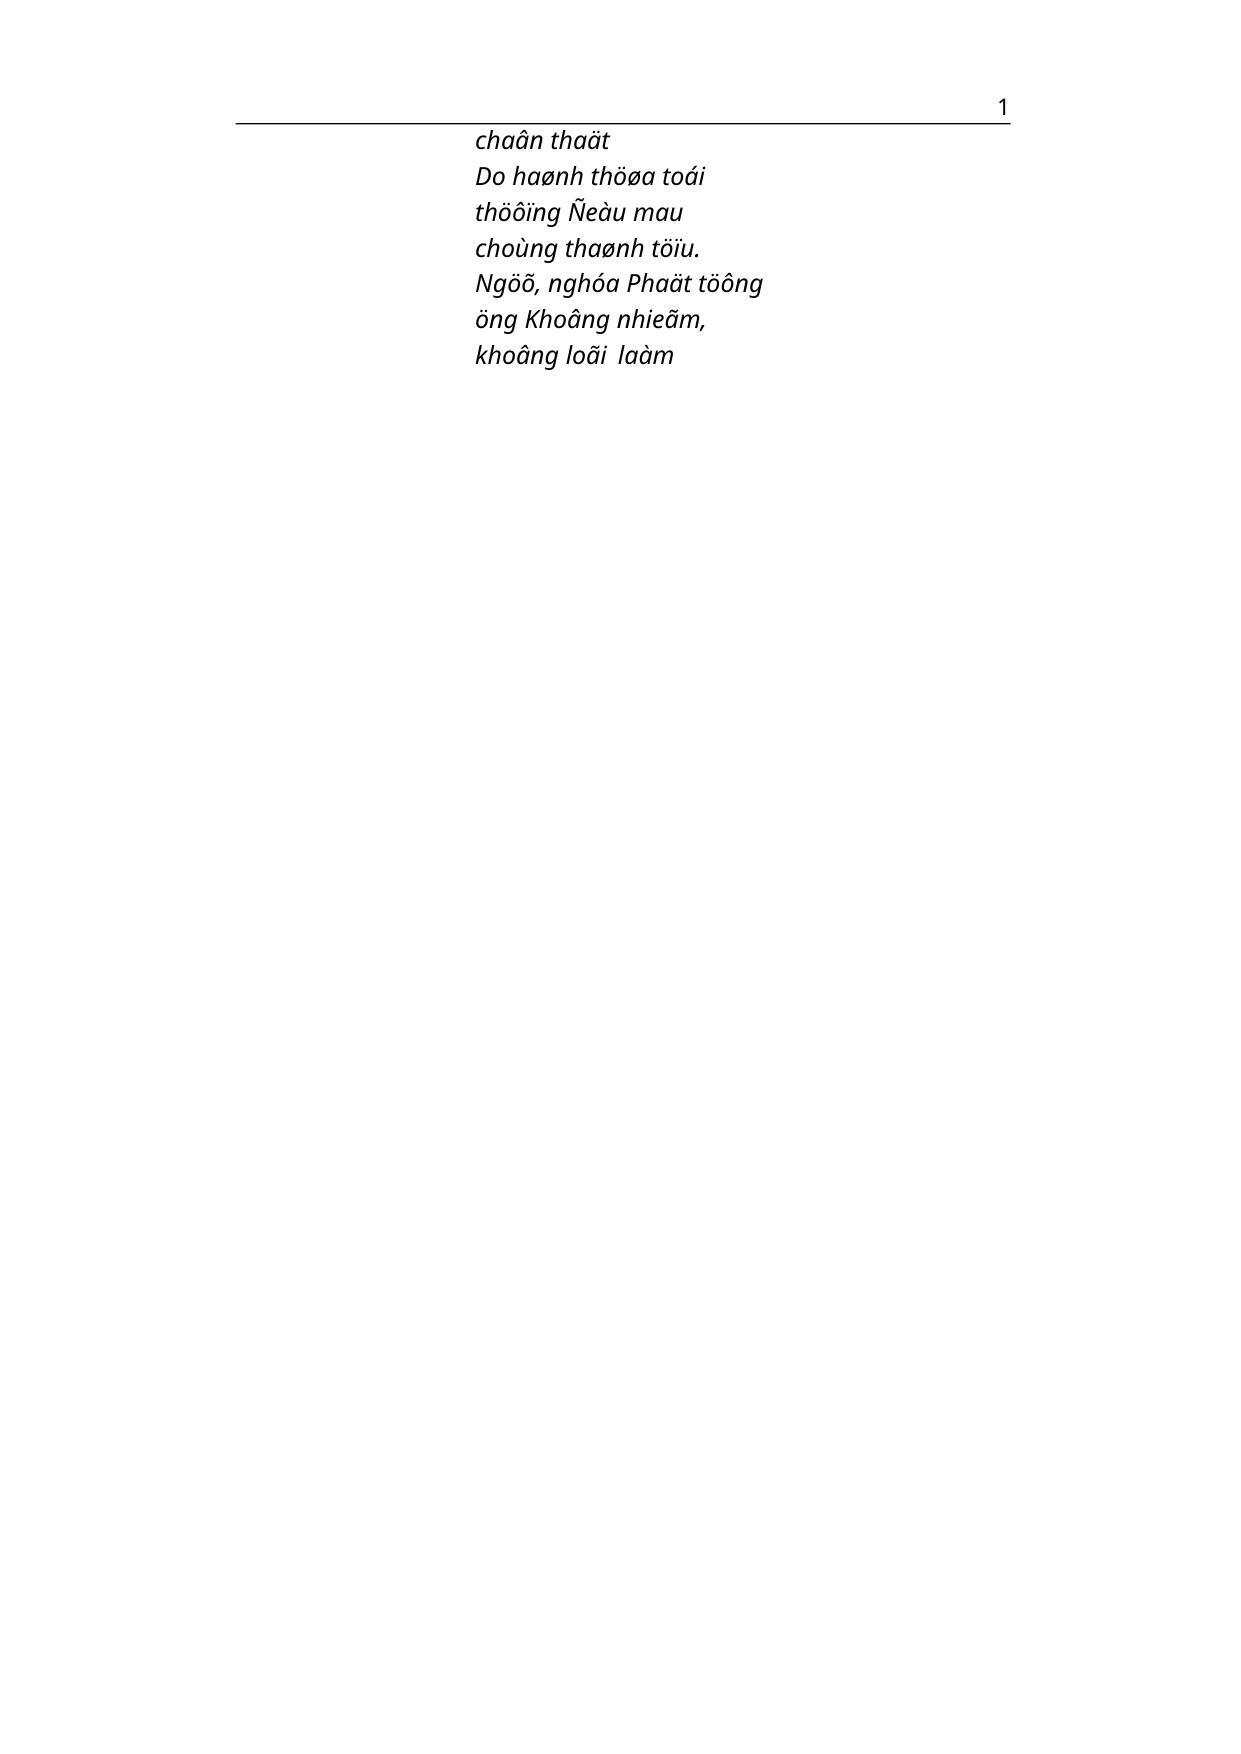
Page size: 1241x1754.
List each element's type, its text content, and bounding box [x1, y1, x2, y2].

text Do haønh thöøa toái thöôïng Ñeàu mau choùng thaønh töïu. Ngöõ, nghóa Phaät töông öng Khoâng nhieãm, khoâng loãi laàm [475, 159, 773, 372]
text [475, 123, 766, 157]
